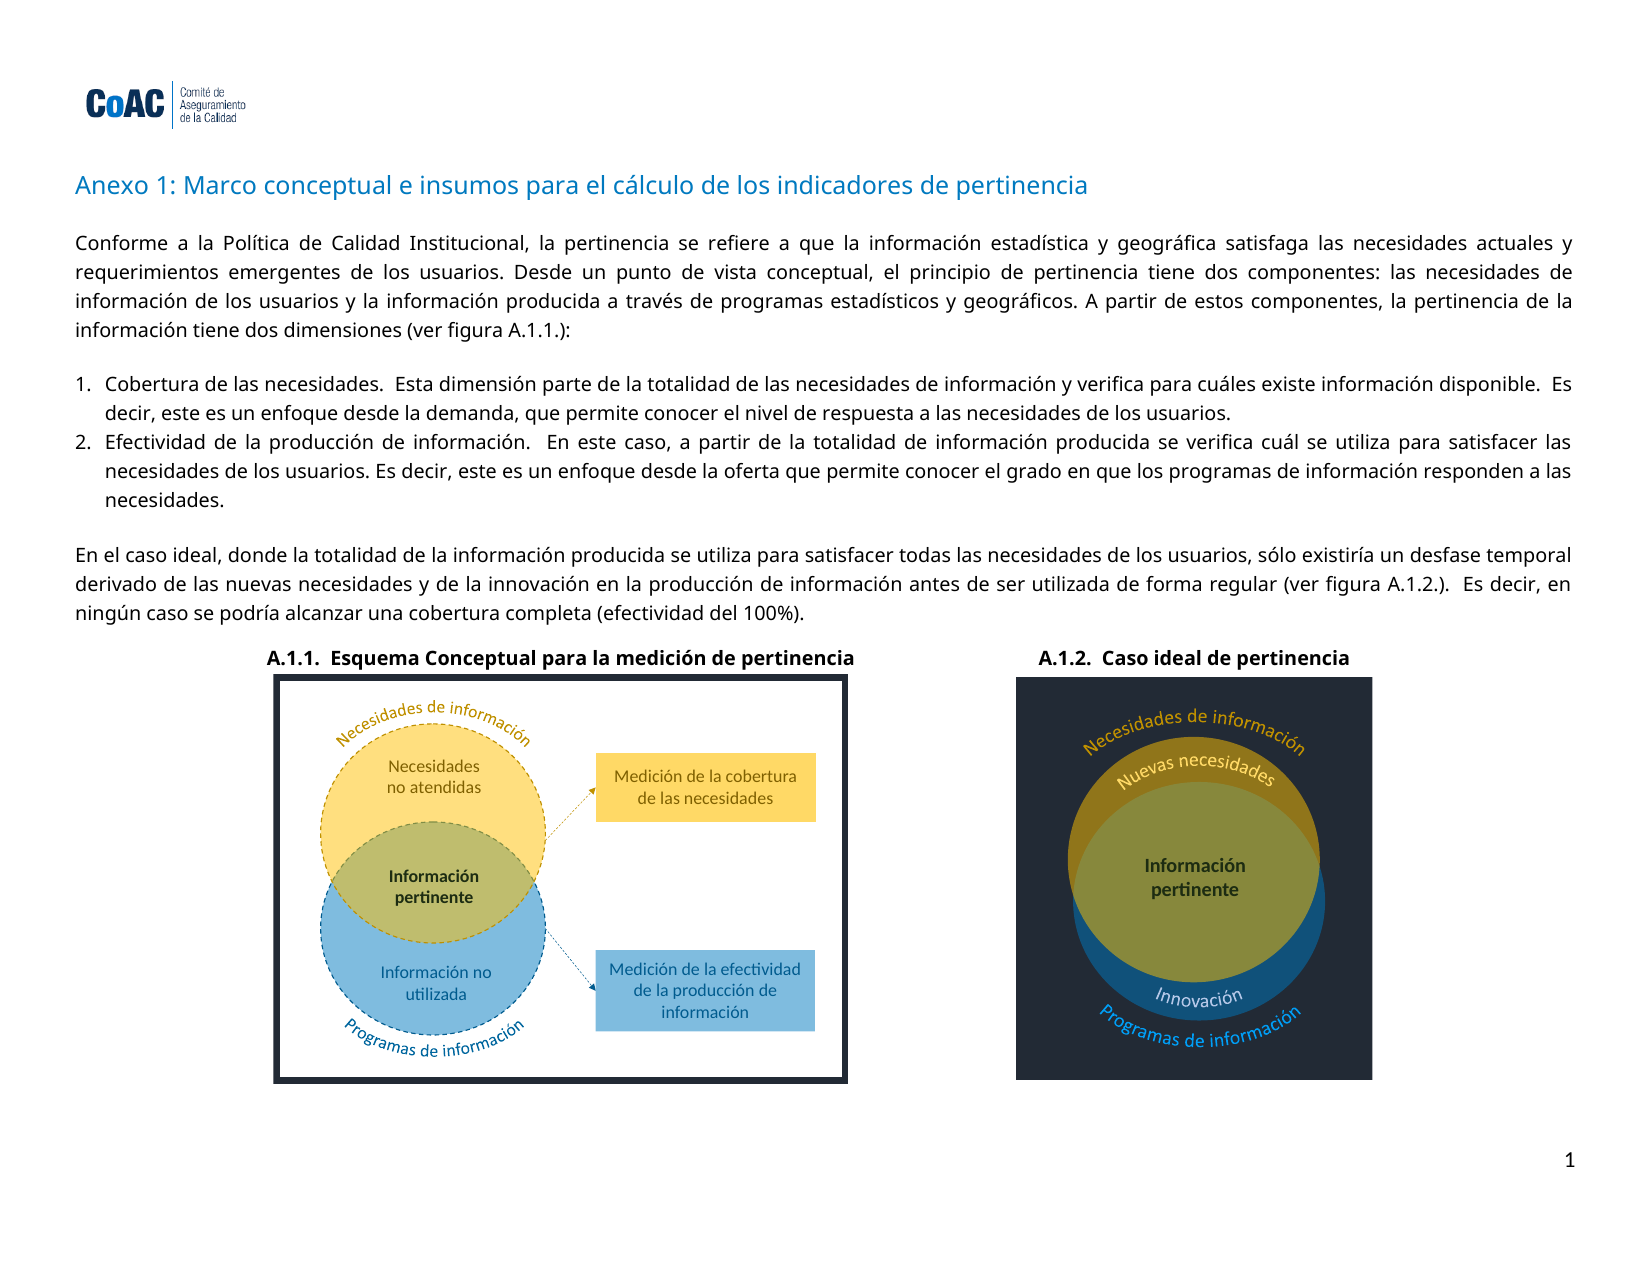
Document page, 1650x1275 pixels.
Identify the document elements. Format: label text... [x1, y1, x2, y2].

table_cell [930, 674, 1458, 1086]
table_cell [192, 674, 930, 1086]
subtitle Anexo 1: Marco conceptual e insumos para el cálculo de los indicadores de pertinencia [75, 167, 1575, 202]
list Cobertura de las necesidades. Esta dimensión parte de la totalidad de las necesidades de información y verifica para cuáles existe información disponible. Es decir, este es un enfoque desde la demanda, que permite conocer el nivel de respuesta a las necesidades de los usuarios. [75, 371, 1575, 427]
table_header A.1.1. Esquema Conceptual para la medición de pertinencia [192, 645, 930, 674]
table_header A.1.2. Caso ideal de pertinencia [930, 645, 1458, 674]
list Efectividad de la producción de información. En este caso, a partir de la totalidad de información producida se verifica cuál se utiliza para satisfacer las necesidades de los usuarios. Es decir, este es un enfoque desde la oferta que permite conocer el grado en que los programas de información responden a las necesidades. [75, 429, 1575, 514]
picture [75, 73, 257, 136]
text Conforme a la Política de Calidad Institucional, la pertinencia se refiere a que la información estadística y geográfica satisfaga las necesidades actuales y requerimientos emergentes de los usuarios. Desde un punto de vista conceptual, el principio de pertinencia tiene dos componentes: las necesidades de información de los usuarios y la información producida a través de programas estadísticos y geográficos. A partir de estos componentes, la pertinencia de la información tiene dos dimensiones (ver figura A.1.1.): [75, 229, 1575, 343]
text En el caso ideal, donde la totalidad de la información producida se utiliza para satisfacer todas las necesidades de los usuarios, sólo existiría un desfase temporal derivado de las nuevas necesidades y de la innovación en la producción de información antes de ser utilizada de forma regular (ver figura A.1.2.). Es decir, en ningún caso se podría alcanzar una cobertura completa (efectividad del 100%). [75, 541, 1575, 626]
